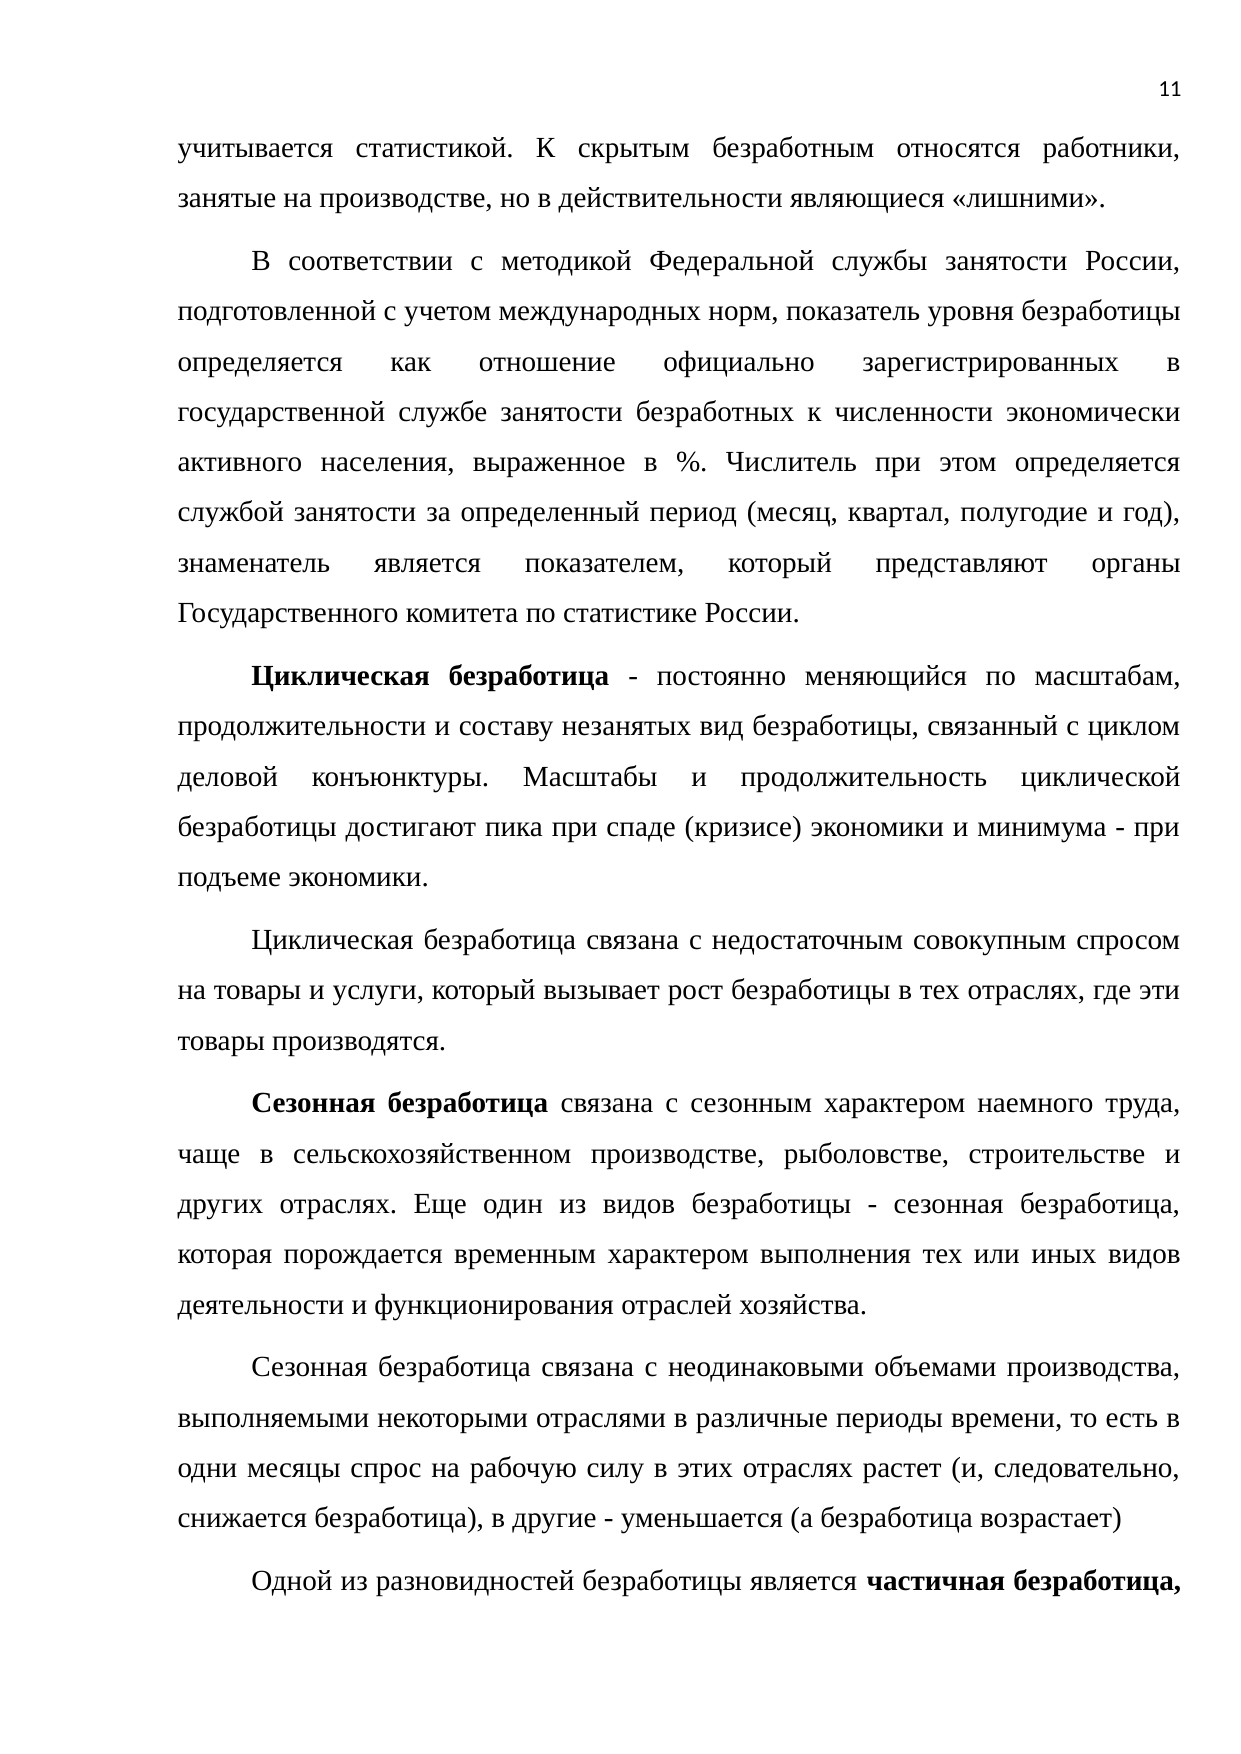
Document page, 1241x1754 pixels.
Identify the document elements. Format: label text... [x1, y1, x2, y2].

text В соответствии с методикой Федеральной службы занятости России, подготовленной с учетом международных норм, показатель уровня безработицы определяется как отношение официально зарегистрированных в государственной службе занятости безработных к численности экономически активного населения, выраженное в %. Числитель при этом определяется службой занятости за определенный период (месяц, квартал, полугодие и год), знаменатель является показателем, который представляют органы Государственного комитета по статистике России. [177, 243, 1181, 629]
text Циклическая безработица связана с недостаточным совокупным спросом на товары и услуги, который вызывает рост безработицы в тех отраслях, где эти товары производятся. [177, 922, 1181, 1056]
text Циклическая безработица - постоянно меняющийся по масштабам, продолжительности и составу незанятых вид безработицы, связанный с циклом деловой конъюнктуры. Масштабы и продолжительность циклической безработицы достигают пика при спаде (кризисе) экономики и минимума - при подъеме экономики. [177, 658, 1181, 893]
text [177, 1563, 1181, 1597]
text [177, 130, 1181, 214]
text Сезонная безработица связана с неодинаковыми объемами производства, выполняемыми некоторыми отраслями в различные периоды времени, то есть в одни месяцы спрос на рабочую силу в этих отраслях растет (и, следовательно, снижается безработица), в другие - уменьшается (а безработица возрастает) [177, 1349, 1181, 1534]
text Сезонная безработица связана с сезонным характером наемного труда, чаще в сельскохозяйственном производстве, рыболовстве, строительстве и других отраслях. Еще один из видов безработицы - сезонная безработица, которая порождается временным характером выполнения тех или иных видов деятельности и функционирования отраслей хозяйства. [177, 1086, 1181, 1320]
